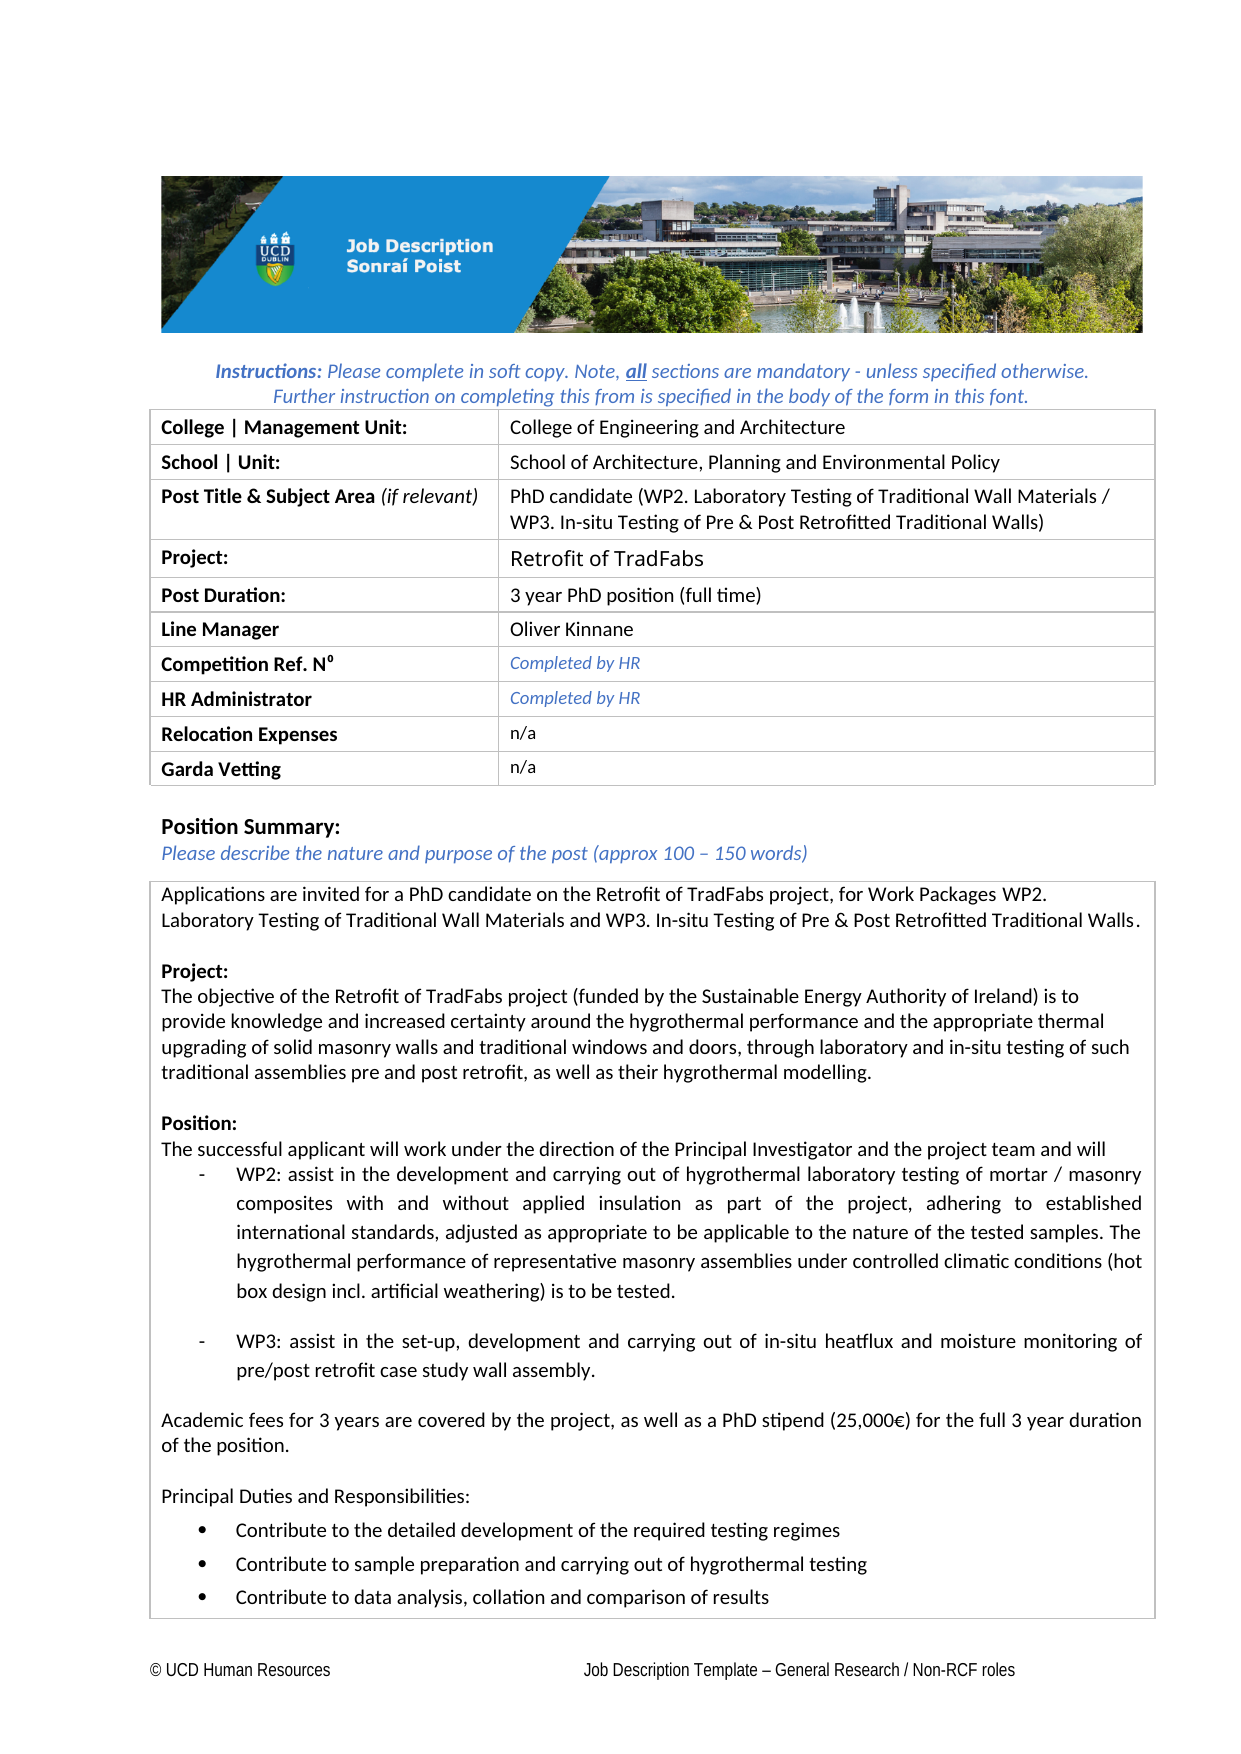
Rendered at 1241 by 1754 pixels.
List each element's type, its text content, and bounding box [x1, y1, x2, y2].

table_cell 3 year PhD position (full time) [499, 578, 1154, 611]
picture [161, 176, 1143, 333]
table_cell Retrofit of TradFabs [499, 540, 1154, 577]
table_cell Post Duration: [151, 578, 498, 611]
table_cell College of Engineering and Architecture [499, 410, 1154, 444]
table_cell Project: [151, 540, 498, 577]
table_cell Line Manager [151, 613, 498, 646]
table_cell College | Management Unit: [151, 410, 498, 444]
table_cell Completed by HR [499, 682, 1154, 716]
table_cell Position Summary: Please describe the nature and purpose of the post (approx 100 – 150 words) [151, 786, 1154, 881]
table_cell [151, 882, 1154, 1618]
table_cell Competition Ref. N⁰ [151, 647, 498, 681]
table_cell n/a [499, 717, 1154, 751]
table_cell Post Title & Subject Area (if relevant) [151, 480, 498, 539]
table_cell Oliver Kinnane [499, 613, 1154, 646]
table_cell Completed by HR [499, 647, 1154, 681]
table_cell Relocation Expenses [151, 717, 498, 751]
table_cell Garda Vetting [151, 752, 498, 785]
table_cell School | Unit: [151, 445, 498, 478]
table_cell n/a [499, 752, 1154, 785]
table_cell School of Architecture, Planning and Environmental Policy [499, 445, 1154, 478]
table_cell HR Administrator [151, 682, 498, 716]
table_cell PhD candidate (WP2. Laboratory Testing of Traditional Wall Materials / WP3. In-situ Testing of Pre & Post Retrofitted Traditional Walls) [499, 480, 1154, 539]
table_header Instructions: Please complete in soft copy. Note, all sections are mandatory - unless specified otherwise. Further instruction on completing this from is specified in the body of the form in this font. [151, 151, 1154, 409]
